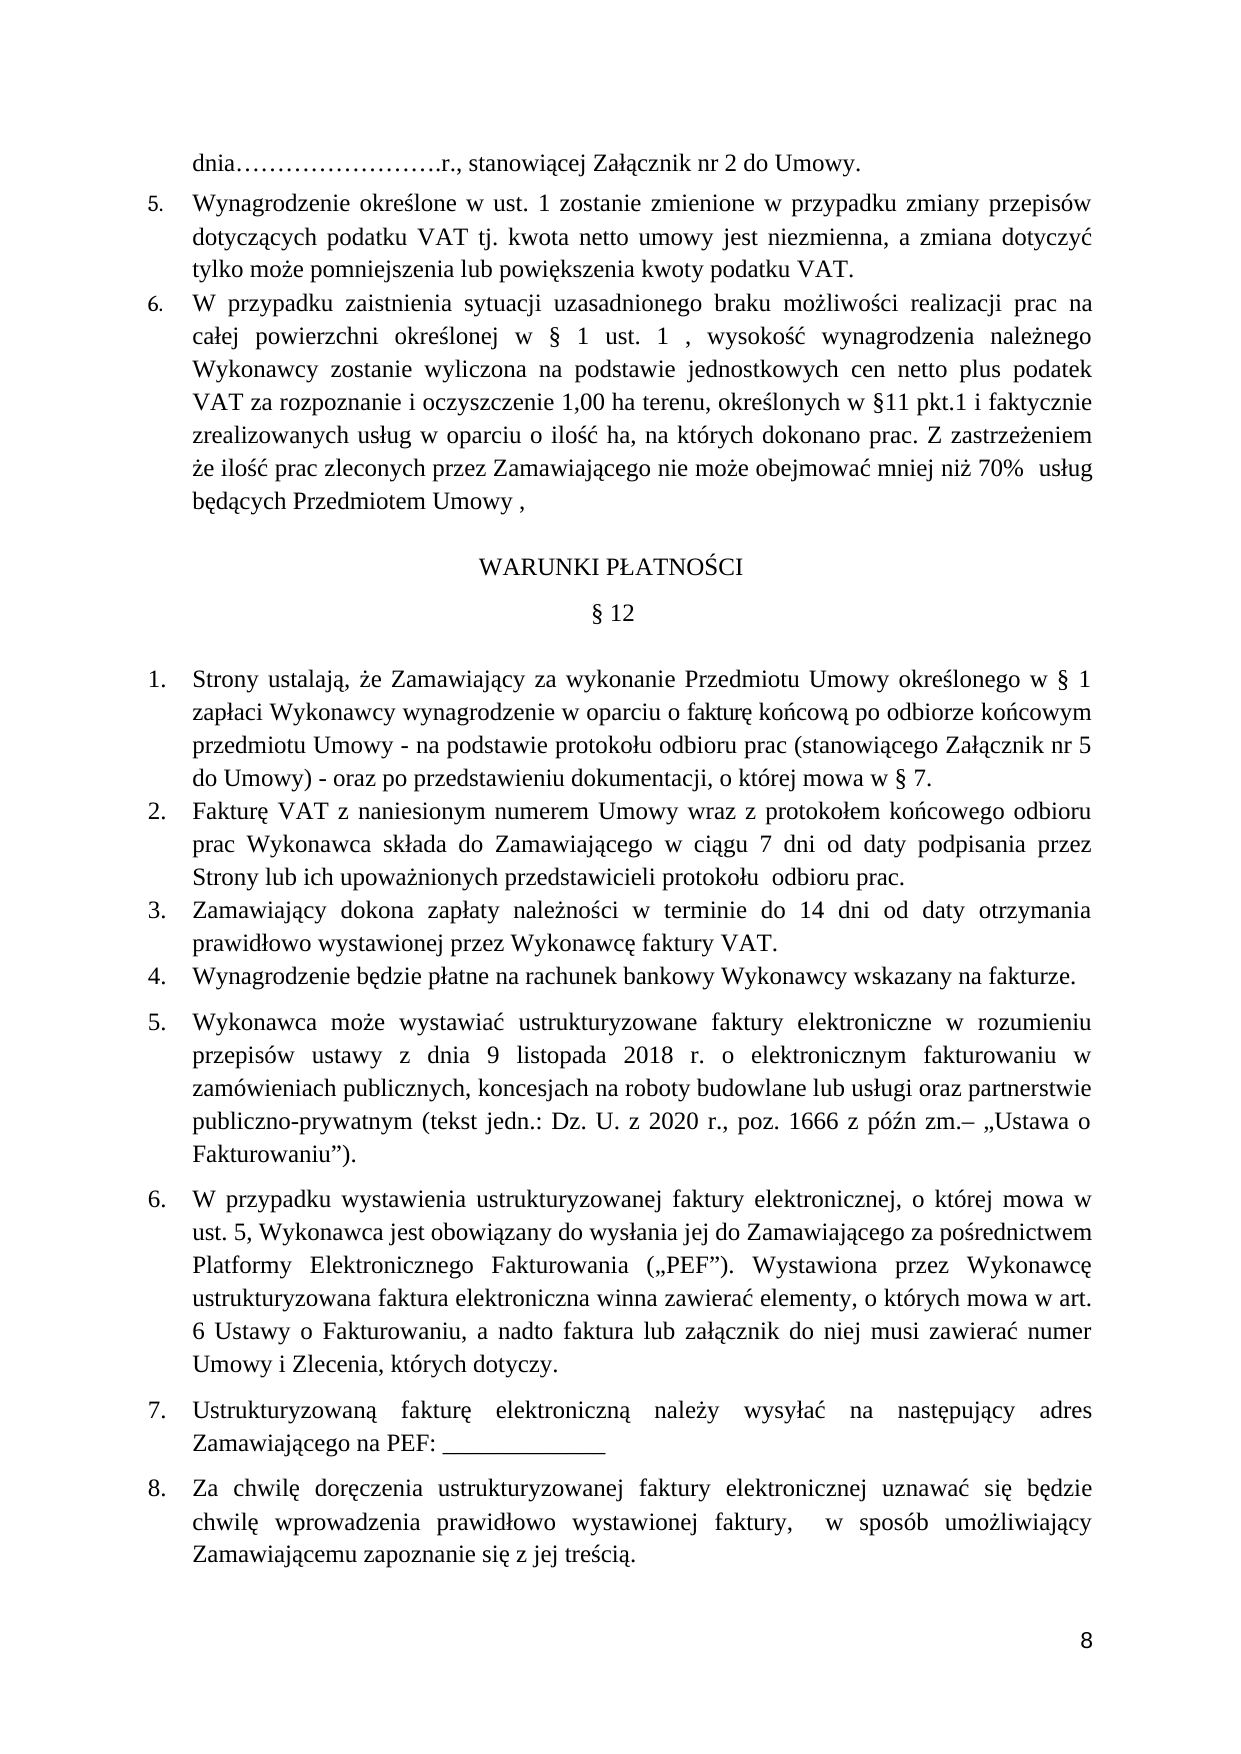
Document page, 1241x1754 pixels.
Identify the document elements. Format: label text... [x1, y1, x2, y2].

list Strony ustalają, że Zamawiający za wykonanie Przedmiotu Umowy określonego w § 1 zapłaci Wykonawcy wynagrodzenie w oparciu o fakturę końcową po odbiorze końcowym przedmiotu Umowy - na podstawie protokołu odbioru prac (stanowiącego Załącznik nr 5 do Umowy) - oraz po przedstawieniu dokumentacji, o której mowa w § 7. [148, 664, 1093, 792]
list Wynagrodzenie określone w ust. 1 zostanie zmienione w przypadku zmiany przepisów dotyczących podatku VAT tj. kwota netto umowy jest niezmienna, a zmiana dotyczyć tylko może pomniejszenia lub powiększenia kwoty podatku VAT. [148, 188, 1093, 283]
list W przypadku wystawienia ustrukturyzowanej faktury elektronicznej, o której mowa w ust. 5, Wykonawca jest obowiązany do wysłania jej do Zamawiającego za pośrednictwem Platformy Elektronicznego Fakturowania („PEF”). Wystawiona przez Wykonawcę ustrukturyzowana faktura elektroniczna winna zawierać elementy, o których mowa w art. 6 Ustawy o Fakturowaniu, a nadto faktura lub załącznik do niej musi zawierać numer Umowy i Zlecenia, których dotyczy. [148, 1184, 1093, 1378]
list Za chwilę doręczenia ustrukturyzowanej faktury elektronicznej uznawać się będzie chwilę wprowadzenia prawidłowo wystawionej faktury, w sposób umożliwiający Zamawiającemu zapoznanie się z jej treścią. [148, 1473, 1093, 1568]
list Wynagrodzenie będzie płatne na rachunek bankowy Wykonawcy wskazany na fakturze. [148, 961, 1093, 990]
text § 12 [517, 598, 1093, 627]
list Wykonawca może wystawiać ustrukturyzowane faktury elektroniczne w rozumieniu przepisów ustawy z dnia 9 listopada 2018 r. o elektronicznym fakturowaniu w zamówieniach publicznych, koncesjach na roboty budowlane lub usługi oraz partnerstwie publiczno-prywatnym (tekst jedn.: Dz. U. z 2020 r., poz. 1666 z późn zm.– „Ustawa o Fakturowaniu”). [148, 1007, 1093, 1168]
list W przypadku zaistnienia sytuacji uzasadnionego braku możliwości realizacji prac na całej powierzchni określonej w § 1 ust. 1 , wysokość wynagrodzenia należnego Wykonawcy zostanie wyliczona na podstawie jednostkowych cen netto plus podatek VAT za rozpoznanie i oczyszczenie 1,00 ha terenu, określonych w §11 pkt.1 i faktycznie zrealizowanych usług w oparciu o ilość ha, na których dokonano prac. Z zastrzeżeniem że ilość prac zleconych przez Zamawiającego nie może obejmować mniej niż 70% usług będących Przedmiotem Umowy , [148, 288, 1093, 515]
list Zamawiający dokona zapłaty należności w terminie do 14 dni od daty otrzymania prawidłowo wystawionej przez Wykonawcę faktury VAT. [148, 895, 1093, 957]
list Fakturę VAT z naniesionym numerem Umowy wraz z protokołem końcowego odbioru prac Wykonawca składa do Zamawiającego w ciągu 7 dni od daty podpisania przez Strony lub ich upoważnionych przedstawicieli protokołu odbioru prac. [148, 796, 1093, 891]
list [148, 148, 1093, 176]
list Ustrukturyzowaną fakturę elektroniczną należy wysyłać na następujący adres Zamawiającego na PEF: _____________ [148, 1395, 1093, 1457]
text WARUNKI PŁATNOŚCI [212, 552, 1009, 581]
